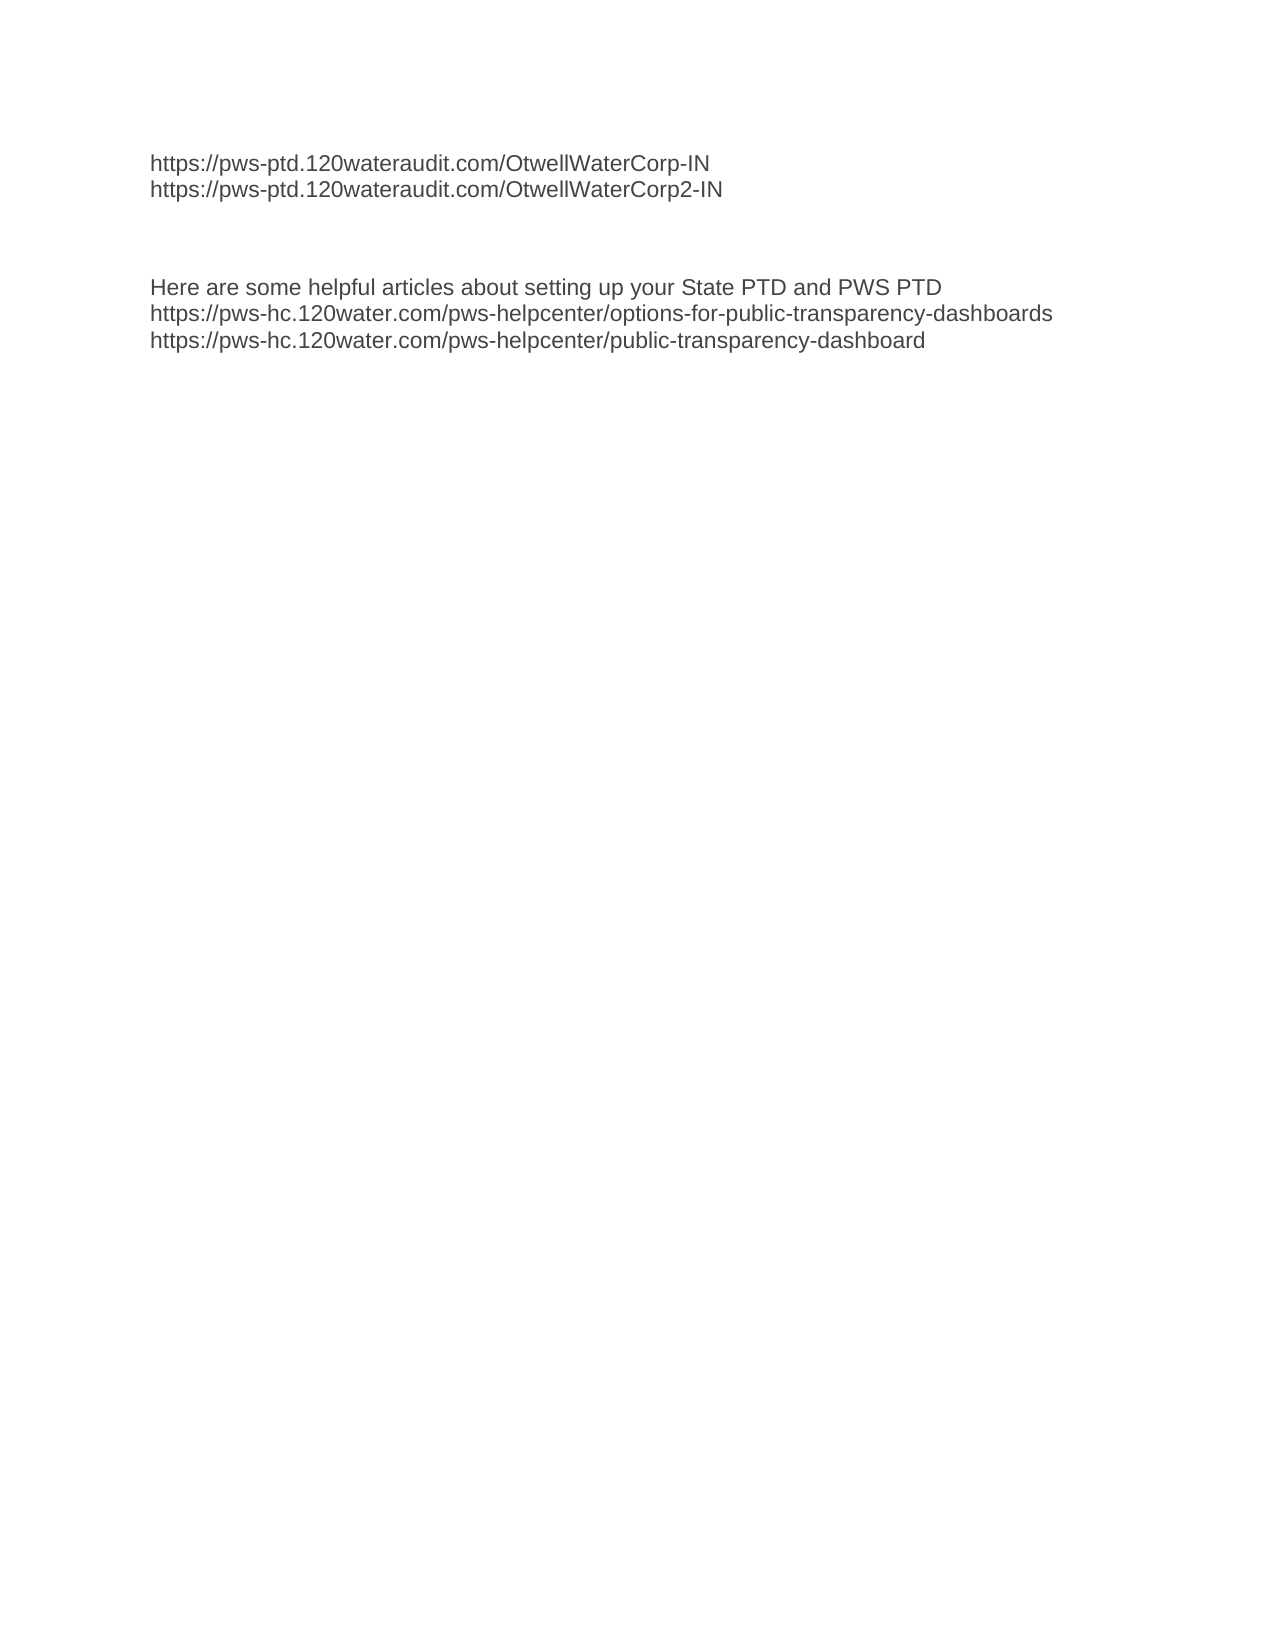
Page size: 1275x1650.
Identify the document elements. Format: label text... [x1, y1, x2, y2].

text https://pws-ptd.120wateraudit.com/OtwellWaterCorp-IN [150, 150, 1125, 176]
text Here are some helpful articles about setting up your State PTD and PWS PTD [150, 274, 1125, 300]
text https://pws-ptd.120wateraudit.com/OtwellWaterCorp2-IN [150, 176, 1125, 203]
text https://pws-hc.120water.com/pws-helpcenter/public-transparency-dashboard [150, 327, 1125, 353]
text https://pws-hc.120water.com/pws-helpcenter/options-for-public-transparency-dashboards [150, 300, 1125, 327]
